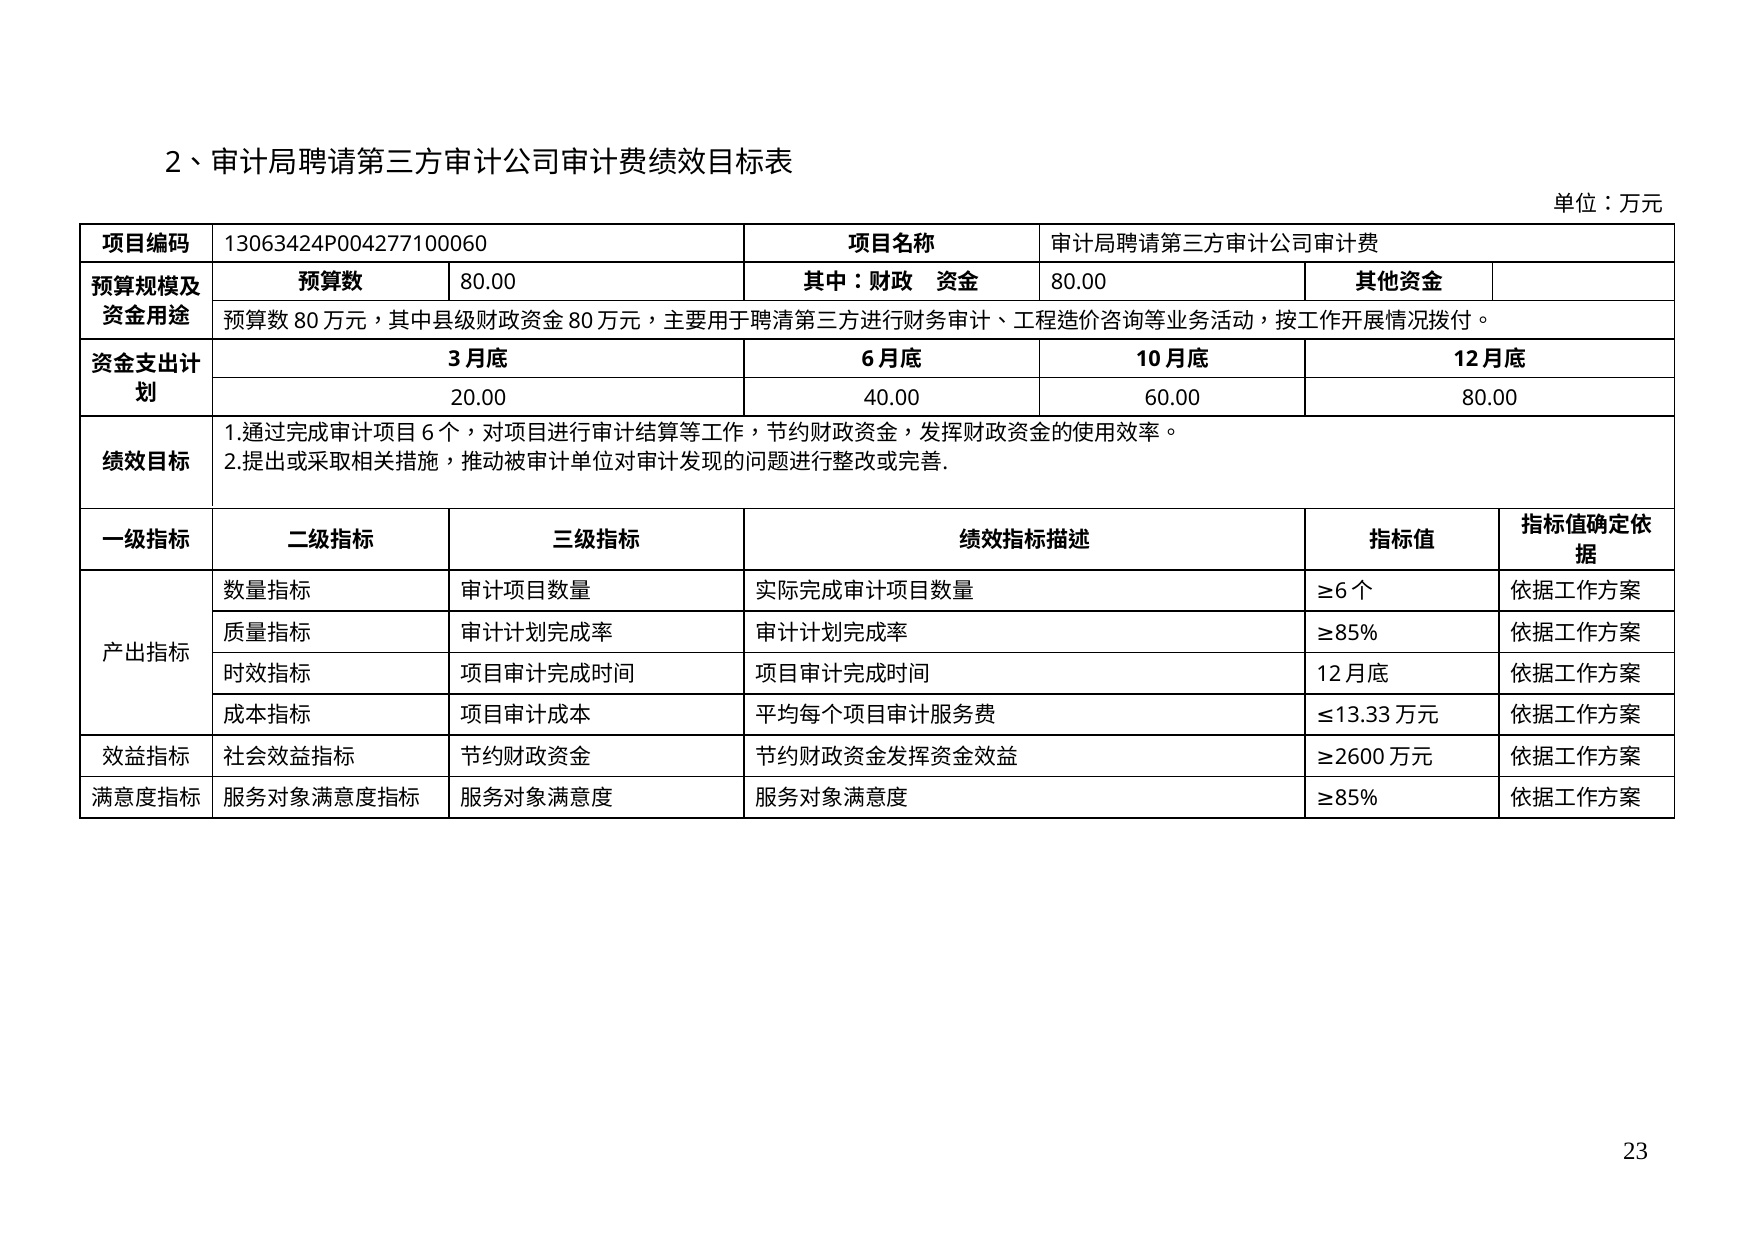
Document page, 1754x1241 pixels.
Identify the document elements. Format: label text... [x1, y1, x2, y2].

text 2、审计局聘请第三方审计公司审计费绩效目标表 [106, 142, 1648, 181]
table_cell 依据工作方案 [1500, 695, 1674, 734]
table_cell 服务对象满意度 [745, 777, 1304, 817]
table_cell 服务对象满意度 [450, 777, 743, 817]
table_cell 13063424P004277100060 [213, 225, 743, 261]
table_cell ≥85% [1306, 612, 1498, 652]
table_cell 依据工作方案 [1500, 612, 1674, 652]
table_cell 时效指标 [213, 653, 448, 693]
table_cell [1493, 263, 1674, 300]
table_cell 依据工作方案 [1500, 777, 1674, 817]
table_cell 平均每个项目审计服务费 [745, 695, 1304, 734]
table_cell 依据工作方案 [1500, 571, 1674, 610]
table_cell 审计计划完成率 [745, 612, 1304, 652]
table_cell 质量指标 [213, 612, 448, 652]
table_cell 12月底 [1306, 653, 1498, 693]
table_header 一级指标 [81, 509, 212, 569]
table_cell 项目审计完成时间 [450, 653, 743, 693]
table_cell 服务对象满意度指标 [213, 777, 448, 817]
table_cell 80.00 [1306, 378, 1674, 415]
table_cell 项目名称 [745, 225, 1039, 261]
table_header 二级指标 [213, 509, 448, 569]
table_cell 60.00 [1040, 378, 1304, 415]
table_cell 预算数 [213, 263, 448, 300]
table_cell 6月底 [745, 340, 1039, 377]
table_cell 产出指标 [81, 571, 212, 734]
table_cell 项目编码 [81, 225, 212, 261]
table_cell 3月底 [213, 340, 743, 377]
table_cell 项目审计完成时间 [745, 653, 1304, 693]
table_cell 审计项目数量 [450, 571, 743, 610]
table_cell 节约财政资金发挥资金效益 [745, 736, 1304, 776]
table_cell 审计局聘请第三方审计公司审计费 [1040, 225, 1674, 261]
table_cell ≥85% [1306, 777, 1498, 817]
table_cell ≥6个 [1306, 571, 1498, 610]
table_cell 依据工作方案 [1500, 736, 1674, 776]
table_cell 80.00 [450, 263, 743, 300]
table_cell 数量指标 [213, 571, 448, 610]
table_cell 20.00 [213, 378, 743, 415]
table_cell 绩效目标 [81, 417, 212, 506]
table_header 绩效指标描述 [745, 509, 1304, 569]
table_cell 审计计划完成率 [450, 612, 743, 652]
table_cell 80.00 [1040, 263, 1304, 300]
table_cell 40.00 [745, 378, 1039, 415]
table_cell 满意度指标 [81, 777, 212, 817]
table_cell 项目审计成本 [450, 695, 743, 734]
table_cell 资金支出计划 [81, 340, 212, 415]
table_cell ≤13.33万元 [1306, 695, 1498, 734]
table_cell 成本指标 [213, 695, 448, 734]
table_cell 1.通过完成审计项目6个，对项目进行审计结算等工作，节约财政资金，发挥财政资金的使用效率。 2.提出或采取相关措施，推动被审计单位对审计发现的问题进行整改或完善. [213, 417, 1674, 506]
table_cell 12月底 [1306, 340, 1674, 377]
table_cell 10月底 [1040, 340, 1304, 377]
table_cell 预算规模及资金用途 [81, 263, 212, 338]
table_header 指标值 [1306, 509, 1498, 569]
table_cell 实际完成审计项目数量 [745, 571, 1304, 610]
table_cell 预算数80万元，其中县级财政资金80万元，主要用于聘清第三方进行财务审计、工程造价咨询等业务活动，按工作开展情况拨付。 [213, 301, 1674, 338]
table_cell 节约财政资金 [450, 736, 743, 776]
table_header 指标值确定依据 [1500, 509, 1674, 569]
table_cell 社会效益指标 [213, 736, 448, 776]
table_cell 其他资金 [1306, 263, 1492, 300]
table_header 单位：万元 [81, 183, 1674, 223]
table_cell 依据工作方案 [1500, 653, 1674, 693]
table_cell ≥2600万元 [1306, 736, 1498, 776]
table_cell 效益指标 [81, 736, 212, 776]
table_header 三级指标 [450, 509, 743, 569]
table_cell 其中：财政 资金 [745, 263, 1039, 300]
